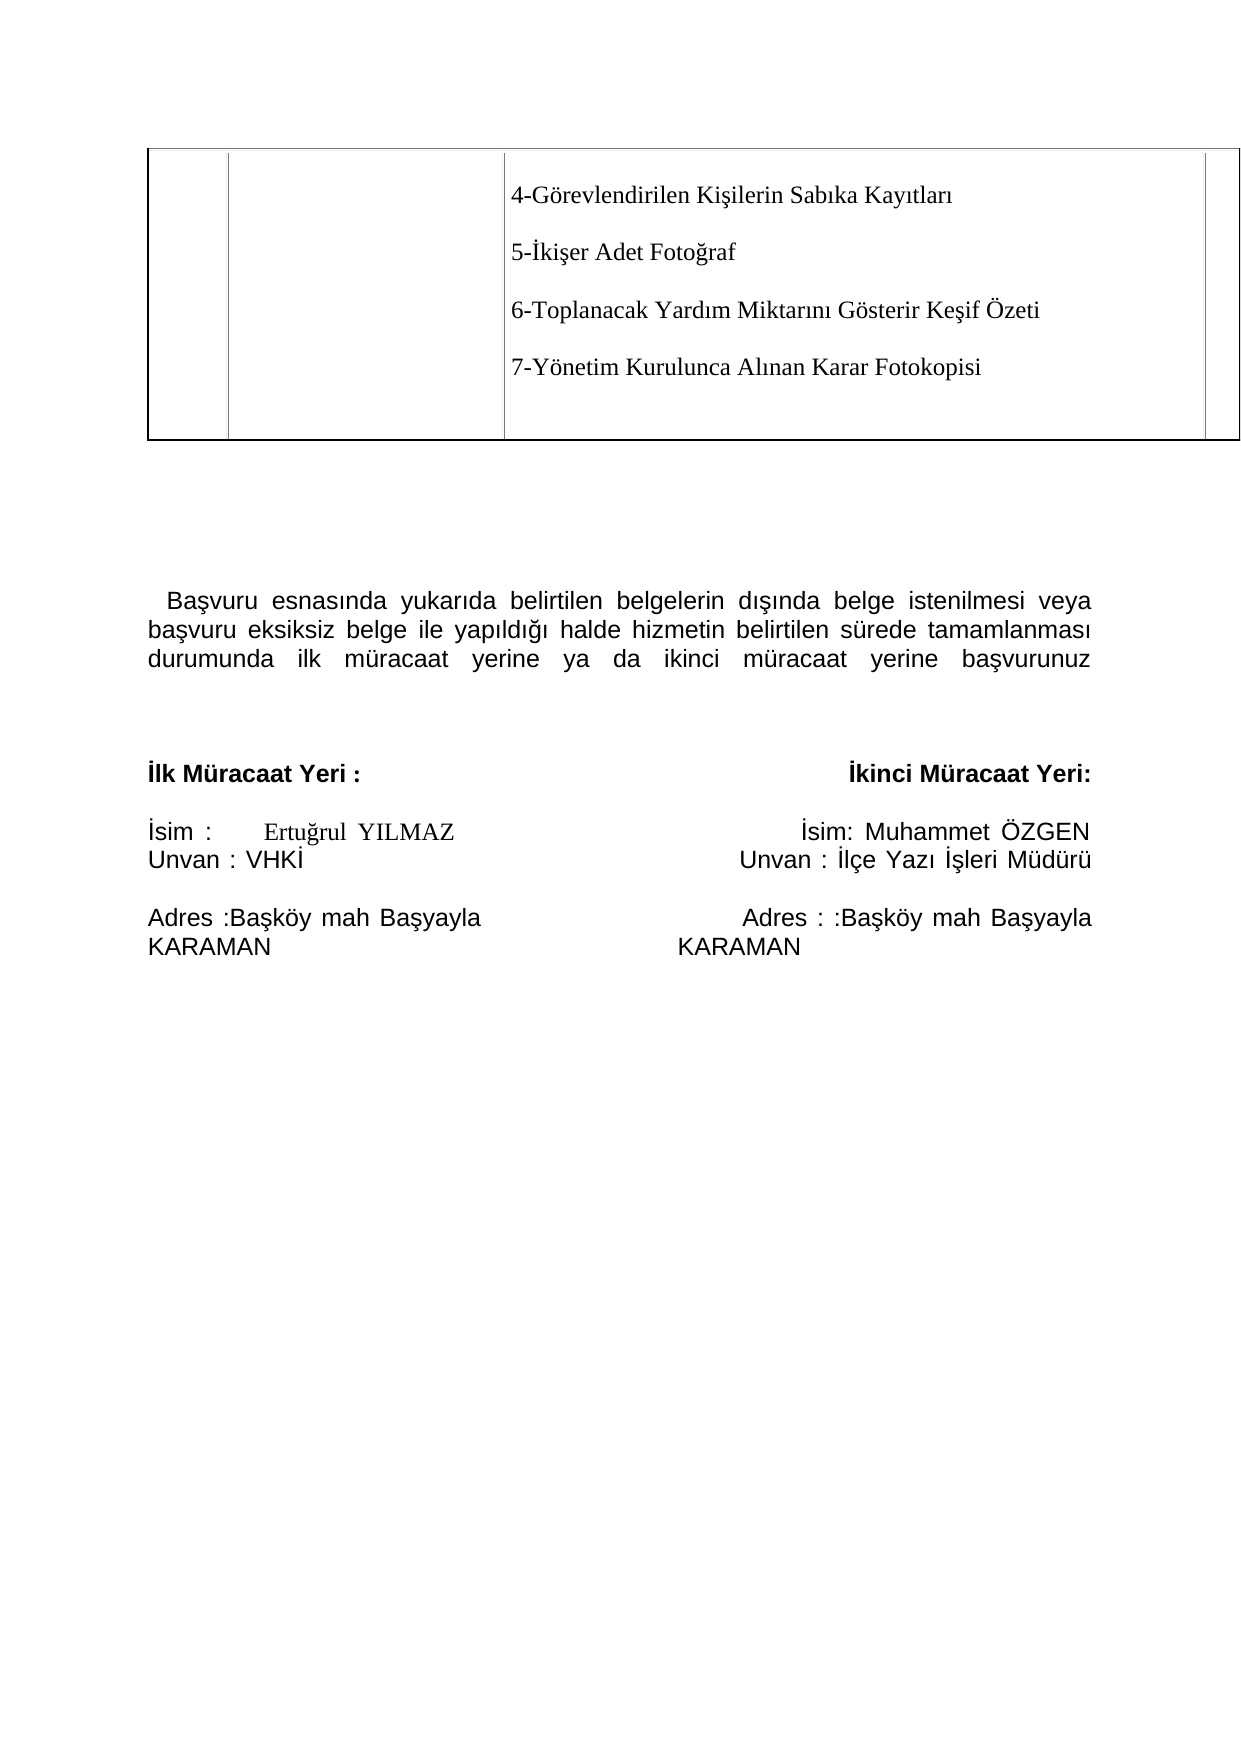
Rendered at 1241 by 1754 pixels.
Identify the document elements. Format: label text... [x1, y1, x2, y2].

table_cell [504, 151, 1205, 439]
text Başvuru esnasında yukarıda belirtilen belgelerin dışında belge istenilmesi veya başvuru eksiksiz belge ile yapıldığı halde hizmetin belirtilen sürede tamamlanması durumunda ilk müracaat yerine ya da ikinci müracaat yerine başvurunuz İlk Müracaat Yeri : İkinci Müracaat Yeri: İsim : Ertuğrul YILMAZ İsim: Muhammet ÖZGEN Unvan : VHKİ Unvan : İlçe Yazı İşleri Müdürü Adres :Başköy mah Başyayla Adres : :Başköy mah Başyayla KARAMAN KARAMAN [148, 586, 1093, 961]
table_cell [228, 151, 503, 439]
table_cell 3 GÜN [1205, 151, 1239, 439]
table_cell 19 [149, 151, 228, 439]
